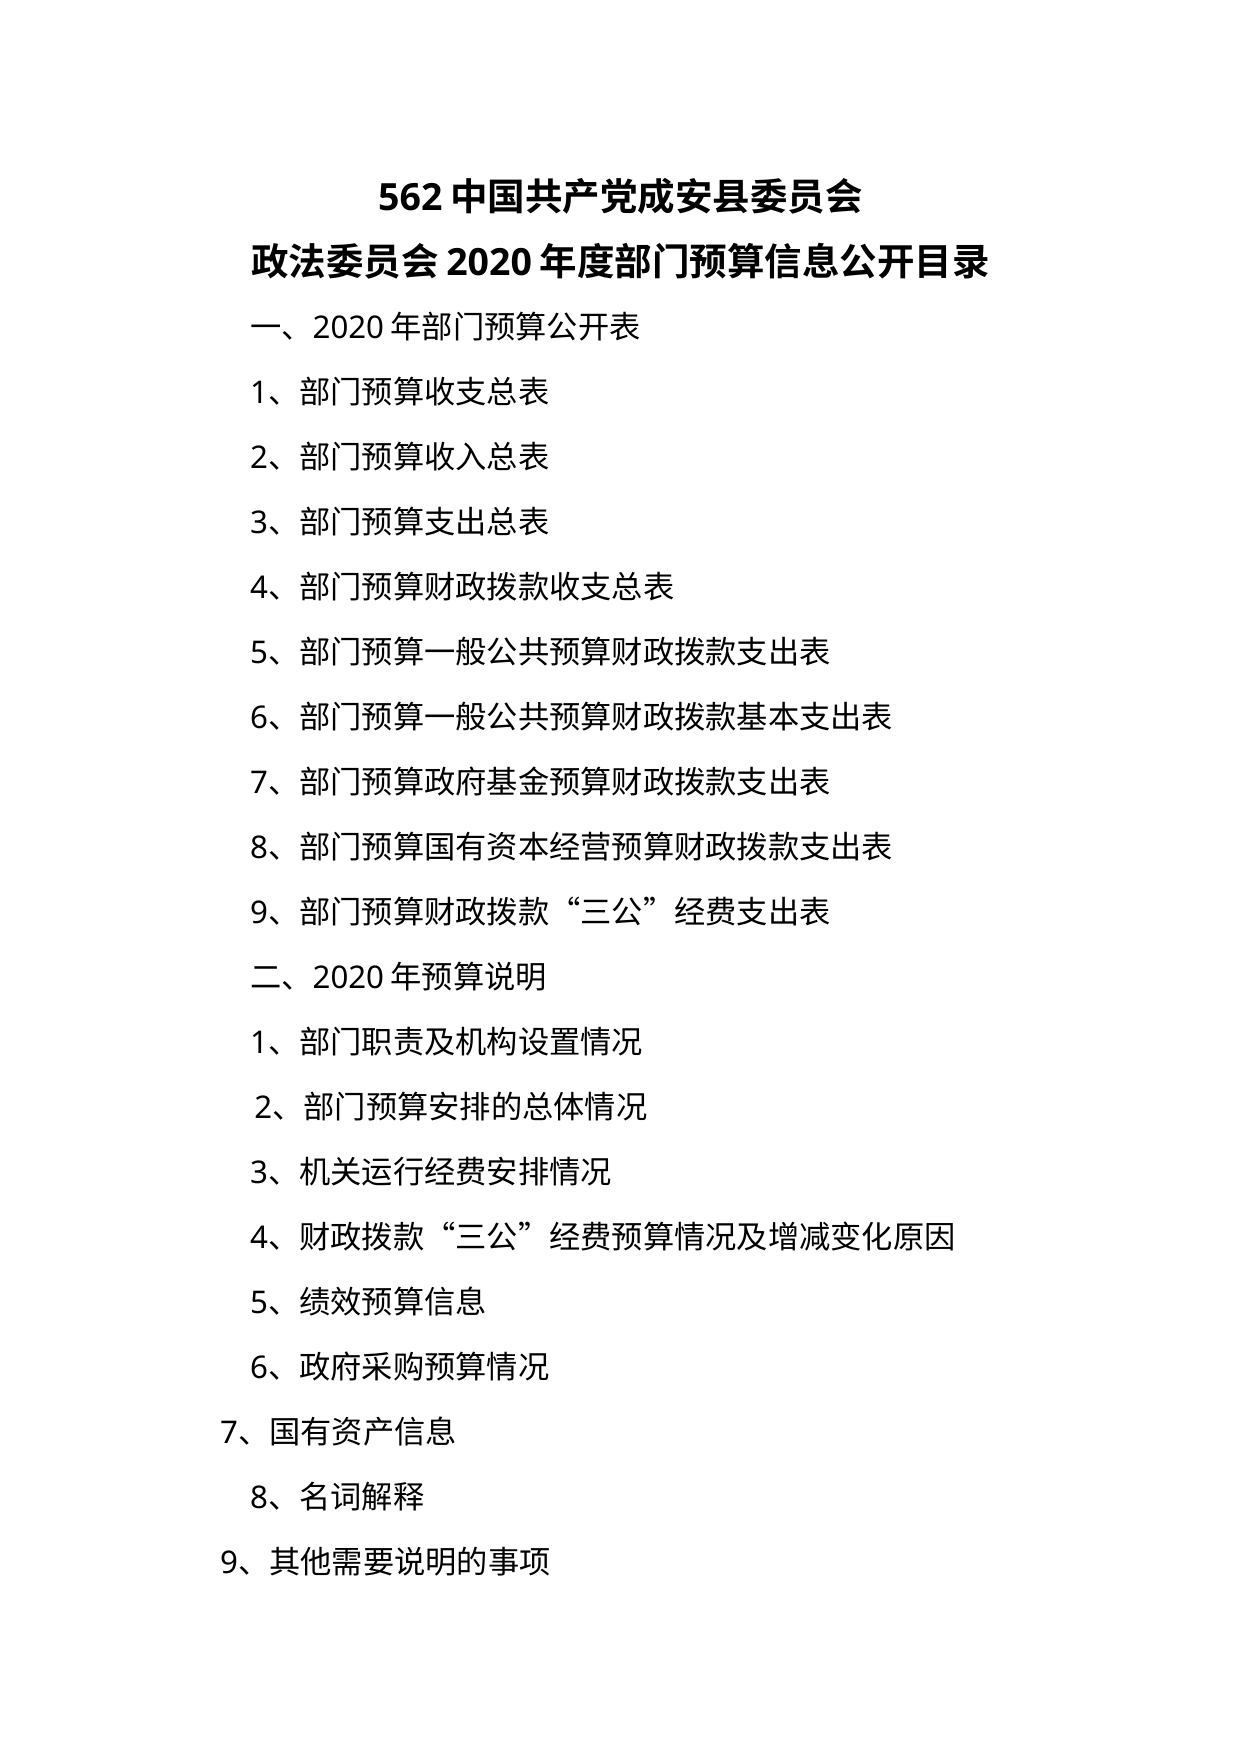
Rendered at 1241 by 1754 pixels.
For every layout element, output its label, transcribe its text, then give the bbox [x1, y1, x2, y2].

text 8、名词解释 [187, 1462, 1053, 1527]
text 二、2020年预算说明 [187, 942, 1053, 1007]
text 政法委员会2020年度部门预算信息公开目录 [187, 227, 1053, 292]
list 部门预算一般公共预算财政拨款支出表 [187, 617, 1053, 682]
text 一、2020年部门预算公开表 [187, 292, 1053, 357]
list 部门职责及机构设置情况 [187, 1007, 1053, 1072]
list 部门预算财政拨款收支总表 [187, 552, 1053, 617]
list 部门预算一般公共预算财政拨款基本支出表 [187, 682, 1053, 747]
list 部门预算收入总表 [187, 422, 1053, 487]
list 部门预算收支总表 [187, 357, 1053, 422]
list 部门预算国有资本经营预算财政拨款支出表 [187, 812, 1053, 877]
list 部门预算财政拨款“三公”经费支出表 [187, 877, 1053, 942]
text 562中国共产党成安县委员会 [187, 162, 1053, 227]
text 7、国有资产信息 [187, 1397, 1053, 1462]
text 4、财政拨款“三公”经费预算情况及增减变化原因 [187, 1202, 1053, 1267]
list 部门预算政府基金预算财政拨款支出表 [187, 747, 1053, 812]
list 部门预算支出总表 [187, 487, 1053, 552]
text 9、其他需要说明的事项 [187, 1527, 1053, 1592]
text 5、绩效预算信息 [187, 1267, 1053, 1332]
text 3、机关运行经费安排情况 [187, 1137, 1053, 1202]
text 2、部门预算安排的总体情况 [187, 1072, 1053, 1137]
text 6、政府采购预算情况 [187, 1332, 1053, 1397]
